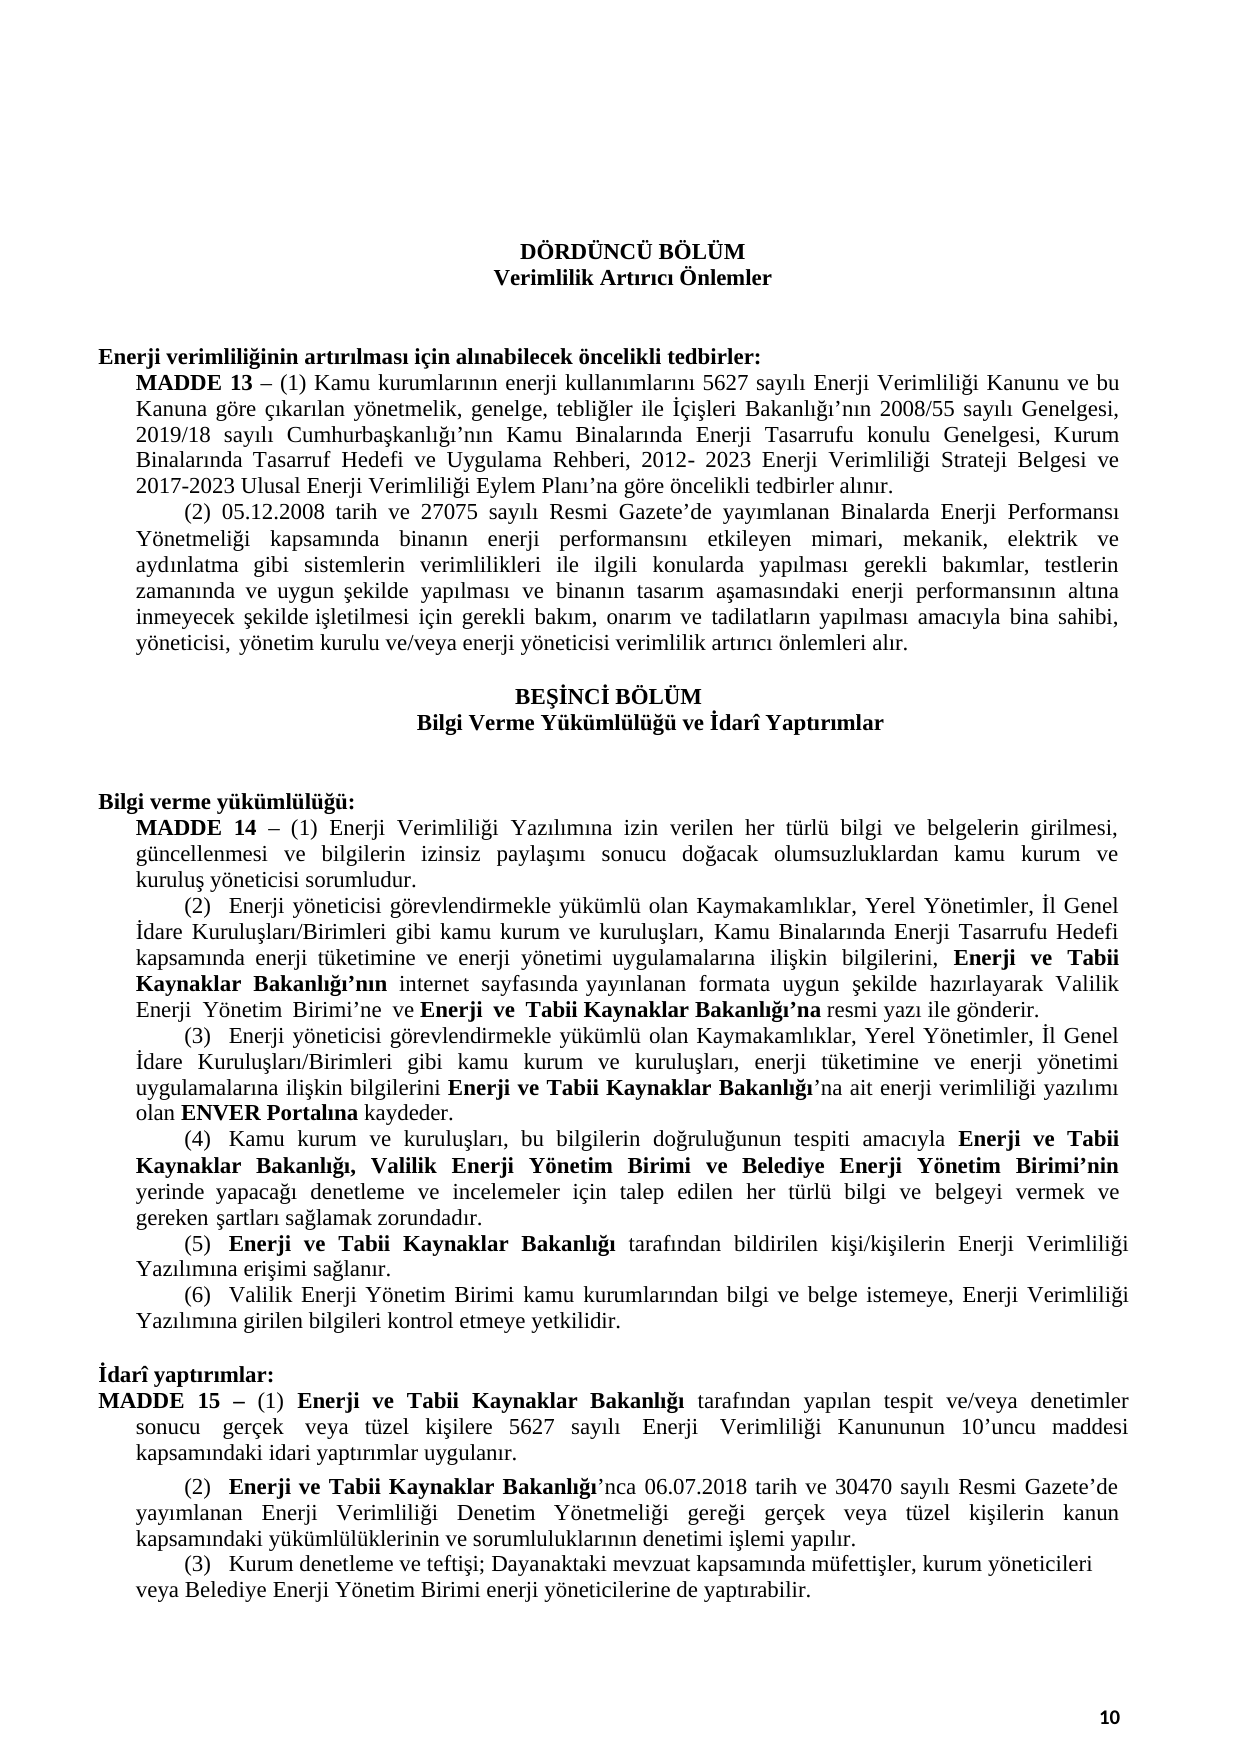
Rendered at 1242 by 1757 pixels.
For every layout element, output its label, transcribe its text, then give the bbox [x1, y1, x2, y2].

subtitle BEŞİNCİ BÖLÜM [87, 683, 1129, 709]
list Kurum denetleme ve teftişi; Dayanaktaki mevzuat kapsamında müfettişler, kurum yöneticileri veya Belediye Enerji Yönetim Birimi enerji yöneticilerine de yaptırabilir. [136, 1551, 1106, 1603]
list Enerji ve Tabii Kaynaklar Bakanlığı’nca 06.07.2018 tarih ve 30470 sayılı Resmi Gazete’de yayımlanan Enerji Verimliliği Denetim Yönetmeliği gereği gerçek veya tüzel kişilerin kanun kapsamındaki yükümlülüklerinin ve sorumluluklarının denetimi işlemi yapılır. [136, 1474, 1119, 1551]
list Kamu kurum ve kuruluşları, bu bilgilerin doğruluğunun tespiti amacıyla Enerji ve Tabii Kaynaklar Bakanlığı, Valilik Enerji Yönetim Birimi ve Belediye Enerji Yönetim Birimi’nin yerinde yapacağı denetleme ve incelemeler için talep edilen her türlü bilgi ve belgeyi vermek ve gereken şartları sağlamak zorundadır. [136, 1126, 1119, 1230]
list Enerji yöneticisi görevlendirmekle yükümlü olan Kaymakamlıklar, Yerel Yönetimler, İl Genel İdare Kuruluşları/Birimleri gibi kamu kurum ve kuruluşları, enerji tüketimine ve enerji yönetimi uygulamalarına ilişkin bilgilerini Enerji ve Tabii Kaynaklar Bakanlığı’na ait enerji verimliliği yazılımı olan ENVER Portalına kaydeder. [136, 1023, 1119, 1126]
text MADDE 14 – (1) Enerji Verimliliği Yazılımına izin verilen her türlü bilgi ve belgelerin girilmesi, güncellenmesi ve bilgilerin izinsiz paylaşımı sonucu doğacak olumsuzluklardan kamu kurum ve kuruluş yöneticisi sorumludur. [136, 815, 1119, 892]
list Enerji yöneticisi görevlendirmekle yükümlü olan Kaymakamlıklar, Yerel Yönetimler, İl Genel İdare Kuruluşları/Birimleri gibi kamu kurum ve kuruluşları, Kamu Binalarında Enerji Tasarrufu Hedefi kapsamında enerji tüketimine ve enerji yönetimi uygulamalarına ilişkin bilgilerini, Enerji ve Tabii Kaynaklar Bakanlığı’nın internet sayfasında yayınlanan formata uygun şekilde hazırlayarak Valilik Enerji Yönetim Birimi’ne ve Enerji ve Tabii Kaynaklar Bakanlığı’na resmi yazı ile gönderir. [136, 892, 1119, 1023]
text (2) 05.12.2008 tarih ve 27075 sayılı Resmi Gazete’de yayımlanan Binalarda Enerji Performansı Yönetmeliği kapsamında binanın enerji performansını etkileyen mimari, mekanik, elektrik ve aydınlatma gibi sistemlerin verimlilikleri ile ilgili konularda yapılması gerekli bakımlar, testlerin zamanında ve uygun şekilde yapılması ve binanın tasarım aşamasındaki enerji performansının altına inmeyecek şekilde işletilmesi için gerekli bakım, onarım ve tadilatların yapılması amacıyla bina sahibi, yöneticisi, yönetim kurulu ve/veya enerji yöneticisi verimlilik artırıcı önlemleri alır. [136, 499, 1119, 656]
list Valilik Enerji Yönetim Birimi kamu kurumlarından bilgi ve belge istemeye, Enerji Verimliliği Yazılımına girilen bilgileri kontrol etmeye yetkilidir. [136, 1282, 1129, 1334]
subtitle DÖRDÜNCÜ BÖLÜM [133, 238, 1131, 264]
text Bilgi verme yükümlülüğü: [98, 788, 393, 815]
list Enerji ve Tabii Kaynaklar Bakanlığı tarafından bildirilen kişi/kişilerin Enerji Verimliliği Yazılımına erişimi sağlanır. [136, 1230, 1129, 1282]
text Verimlilik Artırıcı Önlemler [473, 264, 792, 291]
subtitle İdarî yaptırımlar: [98, 1361, 312, 1387]
text Enerji verimliliğinin artırılması için alınabilecek öncelikli tedbirler: [98, 343, 799, 369]
text Bilgi Verme Yükümlülüğü ve İdarî Yaptırımlar [173, 709, 1127, 736]
text MADDE 15 – (1) Enerji ve Tabii Kaynaklar Bakanlığı tarafından yapılan tespit ve/veya denetimler sonucu gerçek veya tüzel kişilere 5627 sayılı Enerji Verimliliği Kanununun 10’uncu maddesi kapsamındaki idari yaptırımlar uygulanır. [98, 1387, 1129, 1466]
text MADDE 13 – (1) Kamu kurumlarının enerji kullanımlarını 5627 sayılı Enerji Verimliliği Kanunu ve bu Kanuna göre çıkarılan yönetmelik, genelge, tebliğler ile İçişleri Bakanlığı’nın 2008/55 sayılı Genelgesi, 2019/18 sayılı Cumhurbaşkanlığı’nın Kamu Binalarında Enerji Tasarrufu konulu Genelgesi, Kurum Binalarında Tasarruf Hedefi ve Uygulama Rehberi, 2012- 2023 Enerji Verimliliği Strateji Belgesi ve 2017-2023 Ulusal Enerji Verimliliği Eylem Planı’na göre öncelikli tedbirler alınır. [136, 370, 1119, 499]
